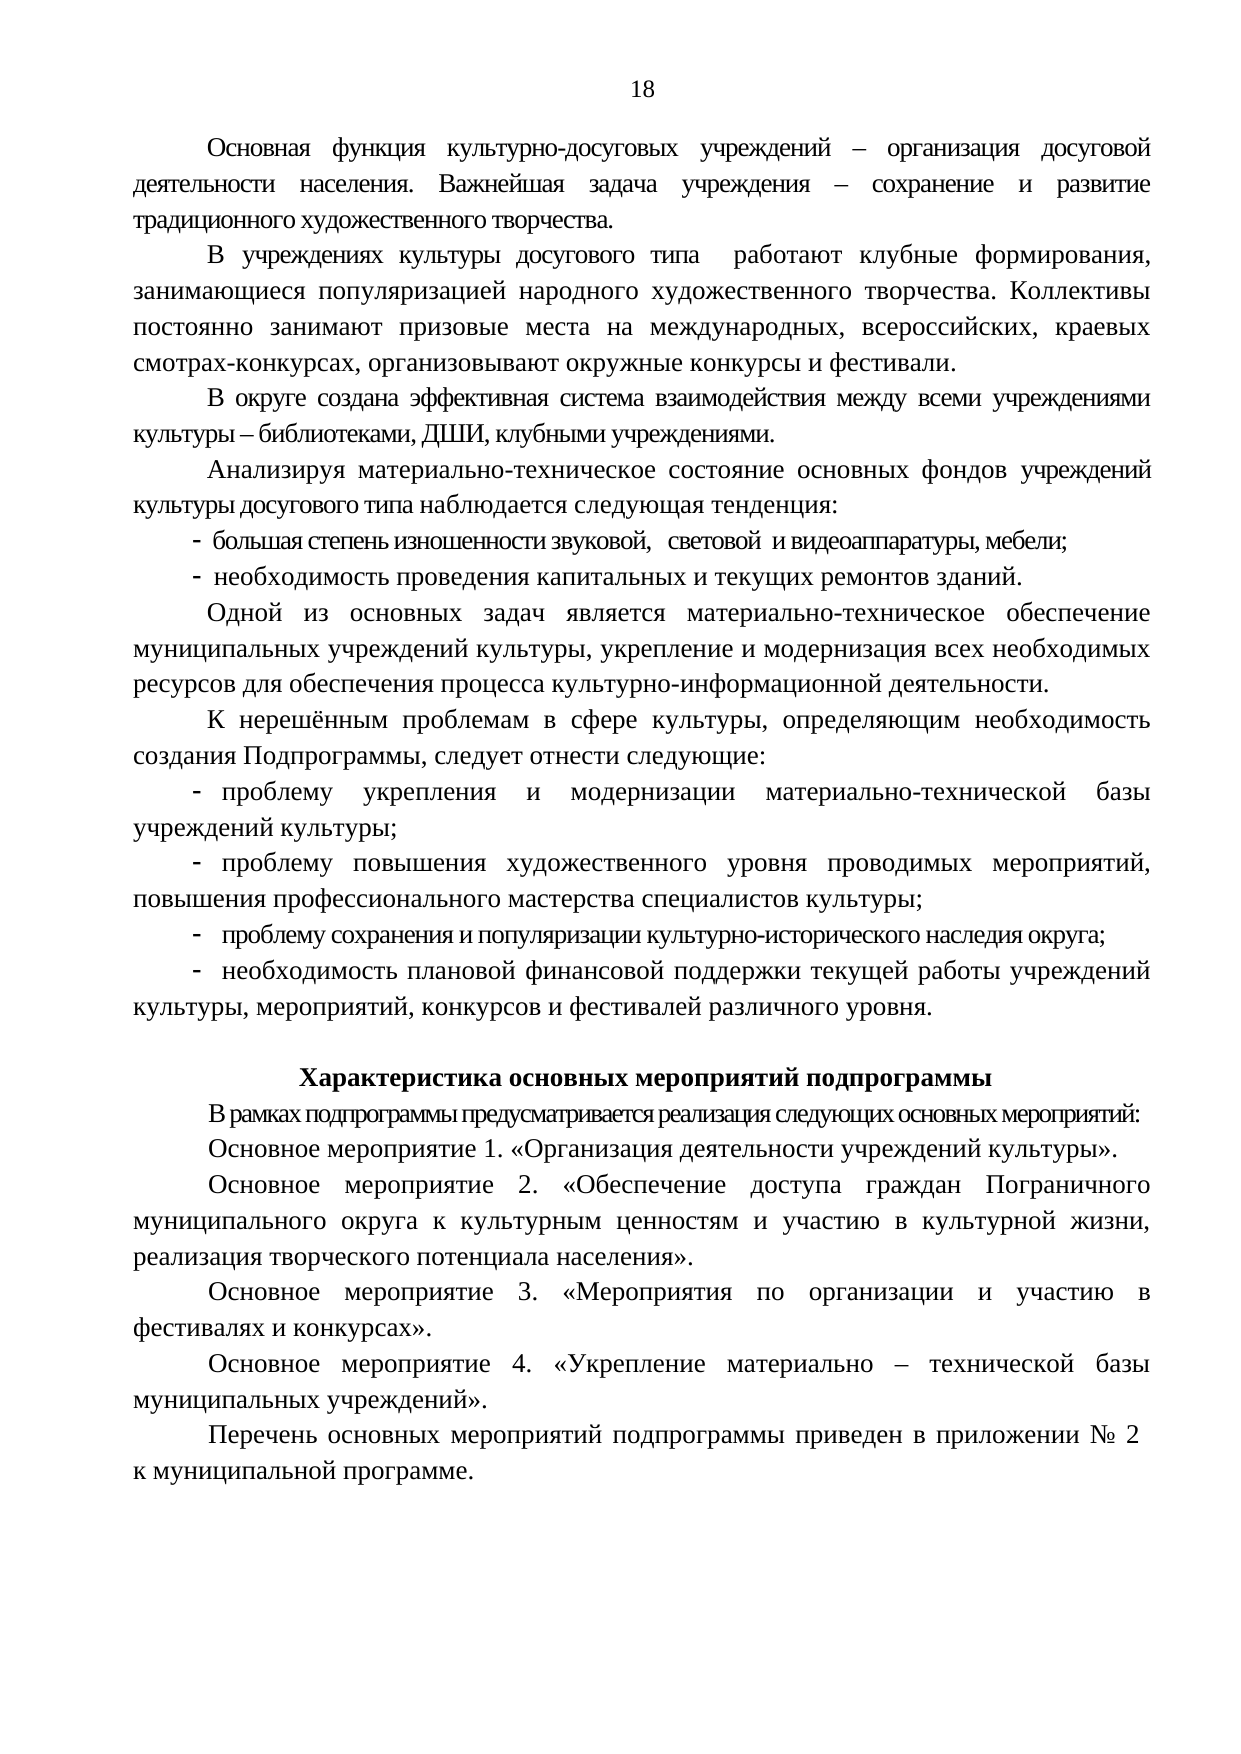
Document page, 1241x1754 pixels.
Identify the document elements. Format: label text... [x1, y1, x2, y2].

text Одной из основных задач является материально-техническое обеспечение муниципальных учреждений культуры, укрепление и модернизация всех необходимых ресурсов для обеспечения процесса культурно-информационной деятельности. [133, 596, 1152, 699]
text К нерешённым проблемам в сфере культуры, определяющим необходимость создания Подпрограммы, следует отнести следующие: [133, 703, 1152, 770]
text Анализируя материально-техническое состояние основных фондов учреждений культуры досугового типа наблюдается следующая тенденция: [133, 453, 1152, 520]
text Основное мероприятие 3. «Мероприятия по организации и участию в фестивалях и конкурсах». [133, 1276, 1152, 1342]
text Основная функция культурно-досуговых учреждений – организация досуговой деятельности населения. Важнейшая задача учреждения – сохранение и развитие традиционного художественного творчества. [133, 131, 1152, 234]
text Основное мероприятие 1. «Организация деятельности учреждений культуры». [133, 1133, 1152, 1164]
text В рамках подпрограммы предусматривается реализация следующих основных мероприятий: [133, 1097, 1152, 1128]
list необходимость проведения капитальных и текущих ремонтов зданий. [133, 560, 1152, 591]
text В округе создана эффективная система взаимодействия между всеми учреждениями культуры – библиотеками, ДШИ, клубными учреждениями. [133, 381, 1152, 448]
list большая степень изношенности звуковой, световой и видеоаппаратуры, мебели; [133, 524, 1152, 556]
list проблему укрепления и модернизации материально-технической базы учреждений культуры; [133, 775, 1152, 842]
list проблему повышения художественного уровня проводимых мероприятий, повышения профессионального мастерства специалистов культуры; [133, 846, 1152, 913]
text Основное мероприятие 2. «Обеспечение доступа граждан Пограничного муниципального округа к культурным ценностям и участию в культурной жизни, реализация творческого потенциала населения». [133, 1168, 1152, 1271]
text В учреждениях культуры досугового типа работают клубные формирования, занимающиеся популяризацией народного художественного творчества. Коллективы постоянно занимают призовые места на международных, всероссийских, краевых смотрах-конкурсах, организовывают окружные конкурсы и фестивали. [133, 238, 1152, 377]
list необходимость плановой финансовой поддержки текущей работы учреждений культуры, мероприятий, конкурсов и фестивалей различного уровня. [133, 954, 1152, 1021]
list проблему сохранения и популяризации культурно-исторического наследия округа; [133, 918, 1152, 949]
text Перечень основных мероприятий подпрограммы приведен в приложении № 2 к муниципальной программе. [133, 1418, 1152, 1485]
text Основное мероприятие 4. «Укрепление материально – технической базы муниципальных учреждений». [133, 1347, 1152, 1414]
text Характеристика основных мероприятий подпрограммы [133, 1061, 1152, 1092]
